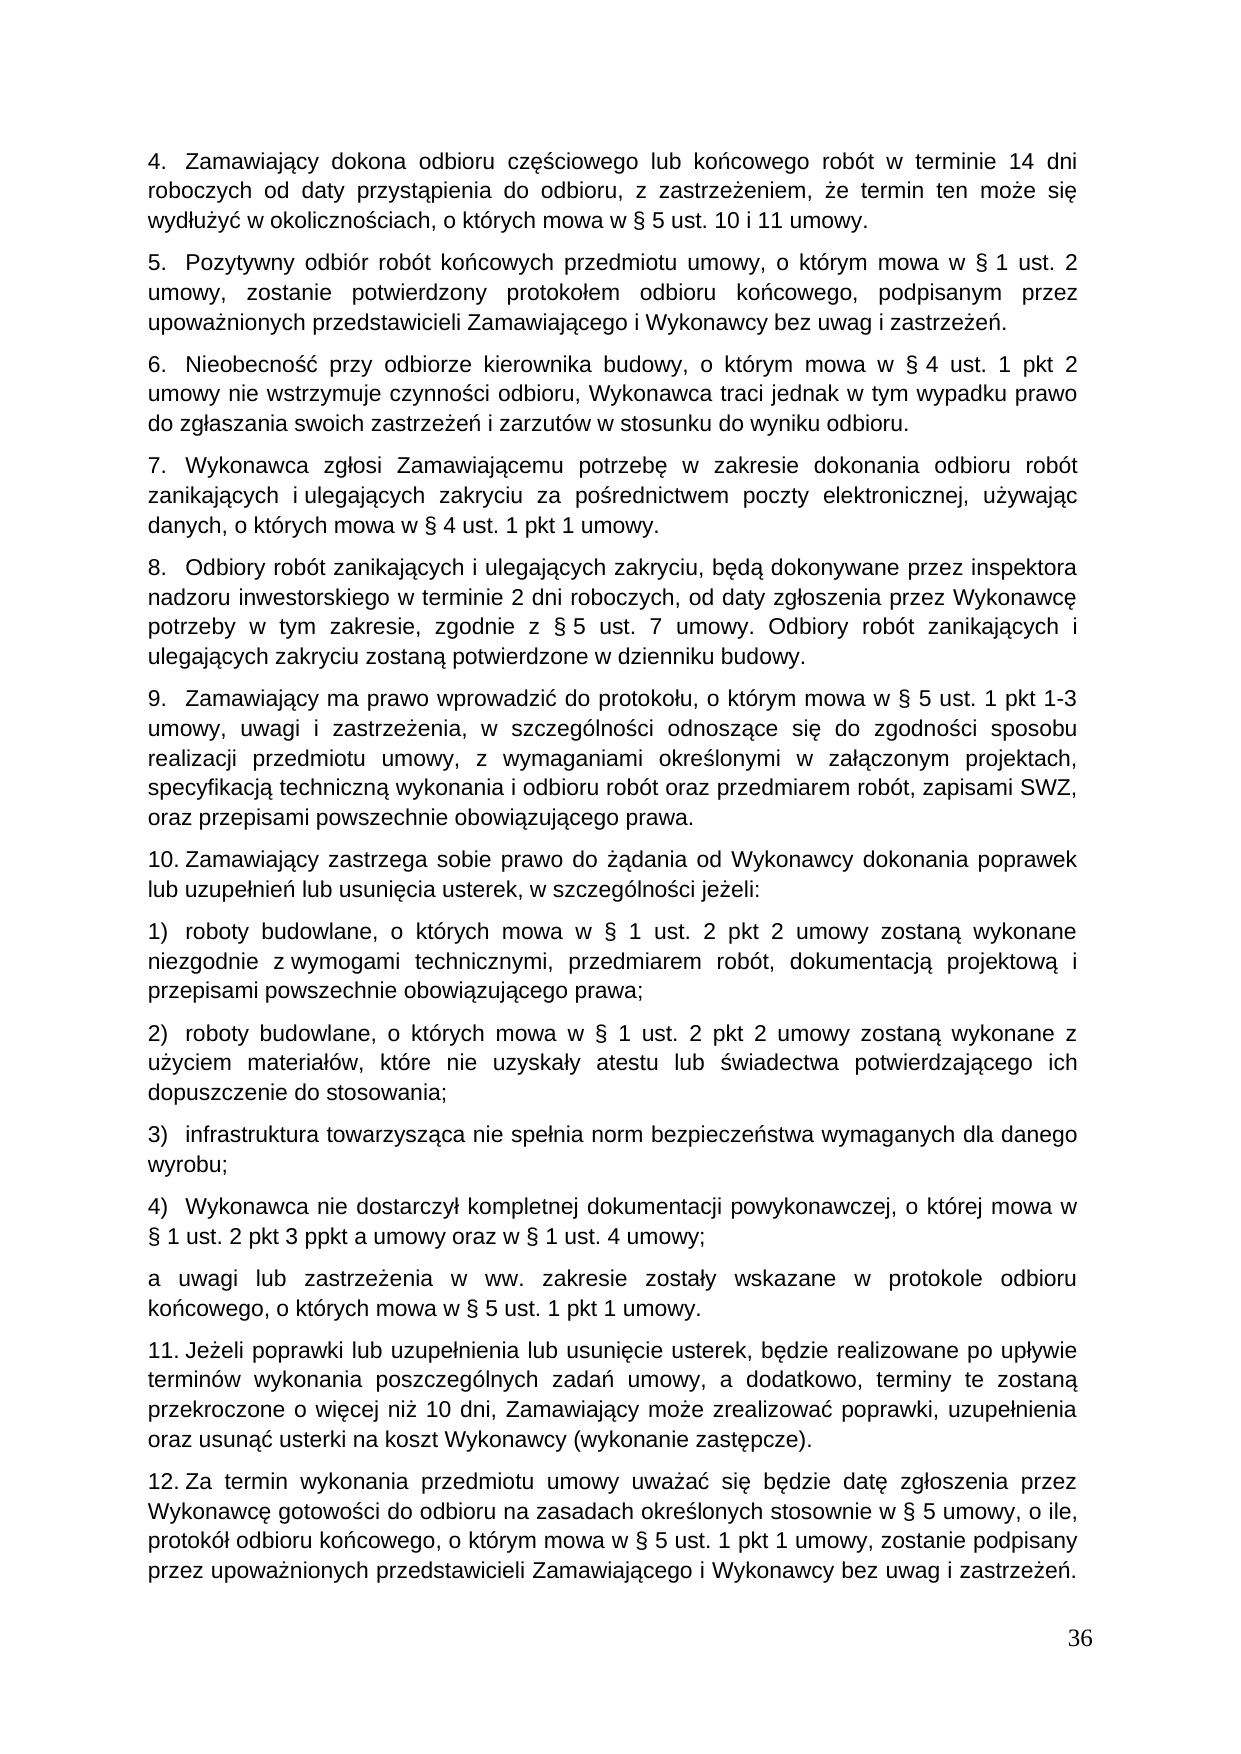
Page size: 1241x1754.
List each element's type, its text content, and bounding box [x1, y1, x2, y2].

list Odbiory robót zanikających i ulegających zakryciu, będą dokonywane przez inspektora nadzoru inwestorskiego w terminie 2 dni roboczych, od daty zgłoszenia przez Wykonawcę potrzeby w tym zakresie, zgodnie z § 5 ust. 7 umowy. Odbiory robót zanikających i ulegających zakryciu zostaną potwierdzone w dzienniku budowy. [148, 554, 1078, 669]
list Wykonawca nie dostarczył kompletnej dokumentacji powykonawczej, o której mowa w § 1 ust. 2 pkt 3 ppkt a umowy oraz w § 1 ust. 4 umowy; [148, 1193, 1078, 1249]
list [148, 1468, 1078, 1583]
list roboty budowlane, o których mowa w § 1 ust. 2 pkt 2 umowy zostaną wykonane niezgodnie z wymogami technicznymi, przedmiarem robót, dokumentacją projektową i przepisami powszechnie obowiązującego prawa; [148, 918, 1078, 1004]
list Pozytywny odbiór robót końcowych przedmiotu umowy, o którym mowa w § 1 ust. 2 umowy, zostanie potwierdzony protokołem odbioru końcowego, podpisanym przez upoważnionych przedstawicieli Zamawiającego i Wykonawcy bez uwag i zastrzeżeń. [148, 249, 1078, 335]
text a uwagi lub zastrzeżenia w ww. zakresie zostały wskazane w protokole odbioru końcowego, o których mowa w § 5 ust. 1 pkt 1 umowy. [148, 1265, 1078, 1321]
list infrastruktura towarzysząca nie spełnia norm bezpieczeństwa wymaganych dla danego wyrobu; [148, 1121, 1078, 1177]
list Zamawiający zastrzega sobie prawo do żądania od Wykonawcy dokonania poprawek lub uzupełnień lub usunięcia usterek, w szczególności jeżeli: [148, 846, 1078, 902]
list Zamawiający ma prawo wprowadzić do protokołu, o którym mowa w § 5 ust. 1 pkt 1-3 umowy, uwagi i zastrzeżenia, w szczególności odnoszące się do zgodności sposobu realizacji przedmiotu umowy, z wymaganiami określonymi w załączonym projektach, specyfikacją techniczną wykonania i odbioru robót oraz przedmiarem robót, zapisami SWZ, oraz przepisami powszechnie obowiązującego prawa. [148, 685, 1078, 830]
list Wykonawca zgłosi Zamawiającemu potrzebę w zakresie dokonania odbioru robót zanikających i ulegających zakryciu za pośrednictwem poczty elektronicznej, używając danych, o których mowa w § 4 ust. 1 pkt 1 umowy. [148, 452, 1078, 538]
list roboty budowlane, o których mowa w § 1 ust. 2 pkt 2 umowy zostaną wykonane z użyciem materiałów, które nie uzyskały atestu lub świadectwa potwierdzającego ich dopuszczenie do stosowania; [148, 1019, 1078, 1105]
list Jeżeli poprawki lub uzupełnienia lub usunięcie usterek, będzie realizowane po upływie terminów wykonania poszczególnych zadań umowy, a dodatkowo, terminy te zostaną przekroczone o więcej niż 10 dni, Zamawiający może zrealizować poprawki, uzupełnienia oraz usunąć usterki na koszt Wykonawcy (wykonanie zastępcze). [148, 1337, 1078, 1452]
list Zamawiający dokona odbioru częściowego lub końcowego robót w terminie 14 dni roboczych od daty przystąpienia do odbioru, z zastrzeżeniem, że termin ten może się wydłużyć w okolicznościach, o których mowa w § 5 ust. 10 i 11 umowy. [148, 148, 1078, 233]
list Nieobecność przy odbiorze kierownika budowy, o którym mowa w § 4 ust. 1 pkt 2 umowy nie wstrzymuje czynności odbioru, Wykonawca traci jednak w tym wypadku prawo do zgłaszania swoich zastrzeżeń i zarzutów w stosunku do wyniku odbioru. [148, 351, 1078, 436]
